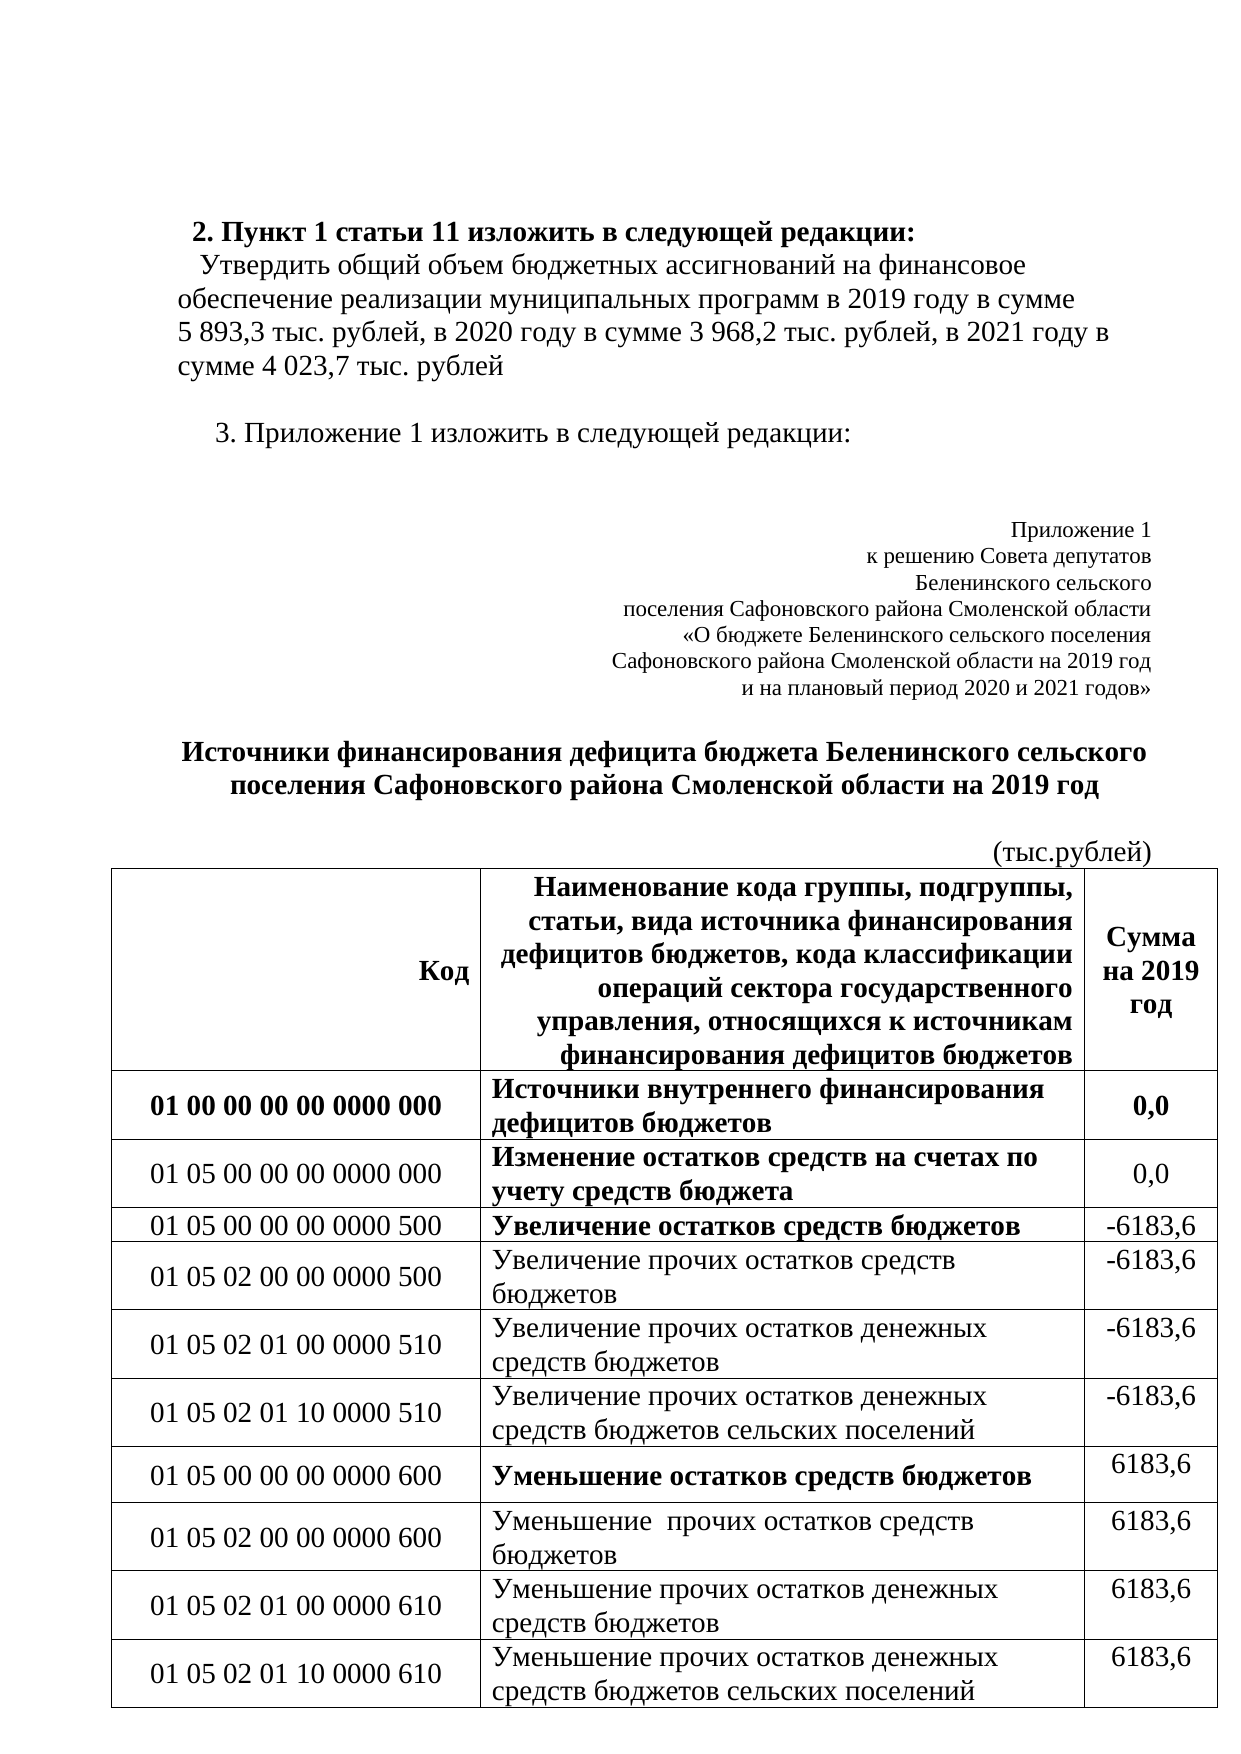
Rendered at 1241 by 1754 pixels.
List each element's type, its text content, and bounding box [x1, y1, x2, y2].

table_cell 6183,6 [1085, 1640, 1217, 1707]
table_header Код [112, 869, 480, 1070]
text поселения Сафоновского района Смоленской области [177, 595, 1152, 621]
table_header Наименование кода группы, подгруппы, статьи, вида источника финансирования дефицитов бюджетов, кода классификации операций сектора государственного управления, относящихся к источникам финансирования дефицитов бюджетов [481, 869, 1084, 1070]
table_cell Изменение остатков средств на счетах по учету средств бюджета [481, 1140, 1084, 1207]
text Приложение 1 [177, 516, 1152, 542]
table_cell Увеличение остатков средств бюджетов [481, 1208, 1084, 1241]
table_cell Увеличение прочих остатков денежных средств бюджетов сельских поселений [481, 1379, 1084, 1446]
text Источники финансирования дефицита бюджета Беленинского сельского поселения Сафоновского района Смоленской области на 2019 год [177, 734, 1152, 801]
table_cell Уменьшение остатков средств бюджетов [481, 1447, 1084, 1502]
table_cell 0,0 [1085, 1140, 1217, 1207]
table_cell Увеличение прочих остатков средств бюджетов [481, 1242, 1084, 1309]
text Утвердить общий объем бюджетных ассигнований на финансовое обеспечение реализации муниципальных программ в 2019 году в сумме [177, 247, 1152, 314]
table_cell 01 05 00 00 00 0000 600 [112, 1447, 480, 1502]
table_cell 01 00 00 00 00 0000 000 [112, 1071, 480, 1138]
text и на плановый период 2020 и 2021 годов» [177, 674, 1152, 700]
table_cell 0,0 [1085, 1071, 1217, 1138]
table_cell 01 05 00 00 00 0000 000 [112, 1140, 480, 1207]
table_cell 6183,6 [1085, 1503, 1217, 1570]
text «О бюджете Беленинского сельского поселения [177, 621, 1152, 648]
table_cell 6183,6 [1085, 1447, 1217, 1502]
text Беленинского сельского [177, 568, 1152, 595]
table_cell 01 05 02 01 10 0000 510 [112, 1379, 480, 1446]
text 2. Пункт 1 статьи 11 изложить в следующей редакции: [177, 214, 1152, 247]
table_cell Уменьшение прочих остатков средств бюджетов [481, 1503, 1084, 1570]
table_cell 01 05 02 00 00 0000 500 [112, 1242, 480, 1309]
table_cell 01 05 02 00 00 0000 600 [112, 1503, 480, 1570]
table_cell Источники внутреннего финансирования дефицитов бюджетов [481, 1071, 1084, 1138]
table_header Сумма на 2019 год [1085, 869, 1217, 1070]
table_cell -6183,6 [1085, 1208, 1217, 1241]
table_cell -6183,6 [1085, 1379, 1217, 1446]
table_cell -6183,6 [1085, 1242, 1217, 1309]
table_cell Увеличение прочих остатков денежных средств бюджетов [481, 1310, 1084, 1377]
text (тыс.рублей) [177, 834, 1152, 868]
table_cell Уменьшение прочих остатков денежных средств бюджетов [481, 1571, 1084, 1638]
text 5 893,3 тыс. рублей, в 2020 году в сумме 3 968,2 тыс. рублей, в 2021 году в сумме 4 023,7 тыс. рублей [177, 314, 1152, 382]
text Сафоновского района Смоленской области на 2019 год [177, 648, 1152, 674]
table_cell Уменьшение прочих остатков денежных средств бюджетов сельских поселений [481, 1640, 1084, 1707]
table_cell 6183,6 [1085, 1571, 1217, 1638]
table_cell 01 05 02 01 00 0000 610 [112, 1571, 480, 1638]
table_cell -6183,6 [1085, 1310, 1217, 1377]
text 3. Приложение 1 изложить в следующей редакции: [215, 415, 1152, 449]
table_cell 01 05 02 01 10 0000 610 [112, 1640, 480, 1707]
table_cell 01 05 00 00 00 0000 500 [112, 1208, 480, 1241]
text к решению Совета депутатов [177, 542, 1152, 568]
table_cell 01 05 02 01 00 0000 510 [112, 1310, 480, 1377]
